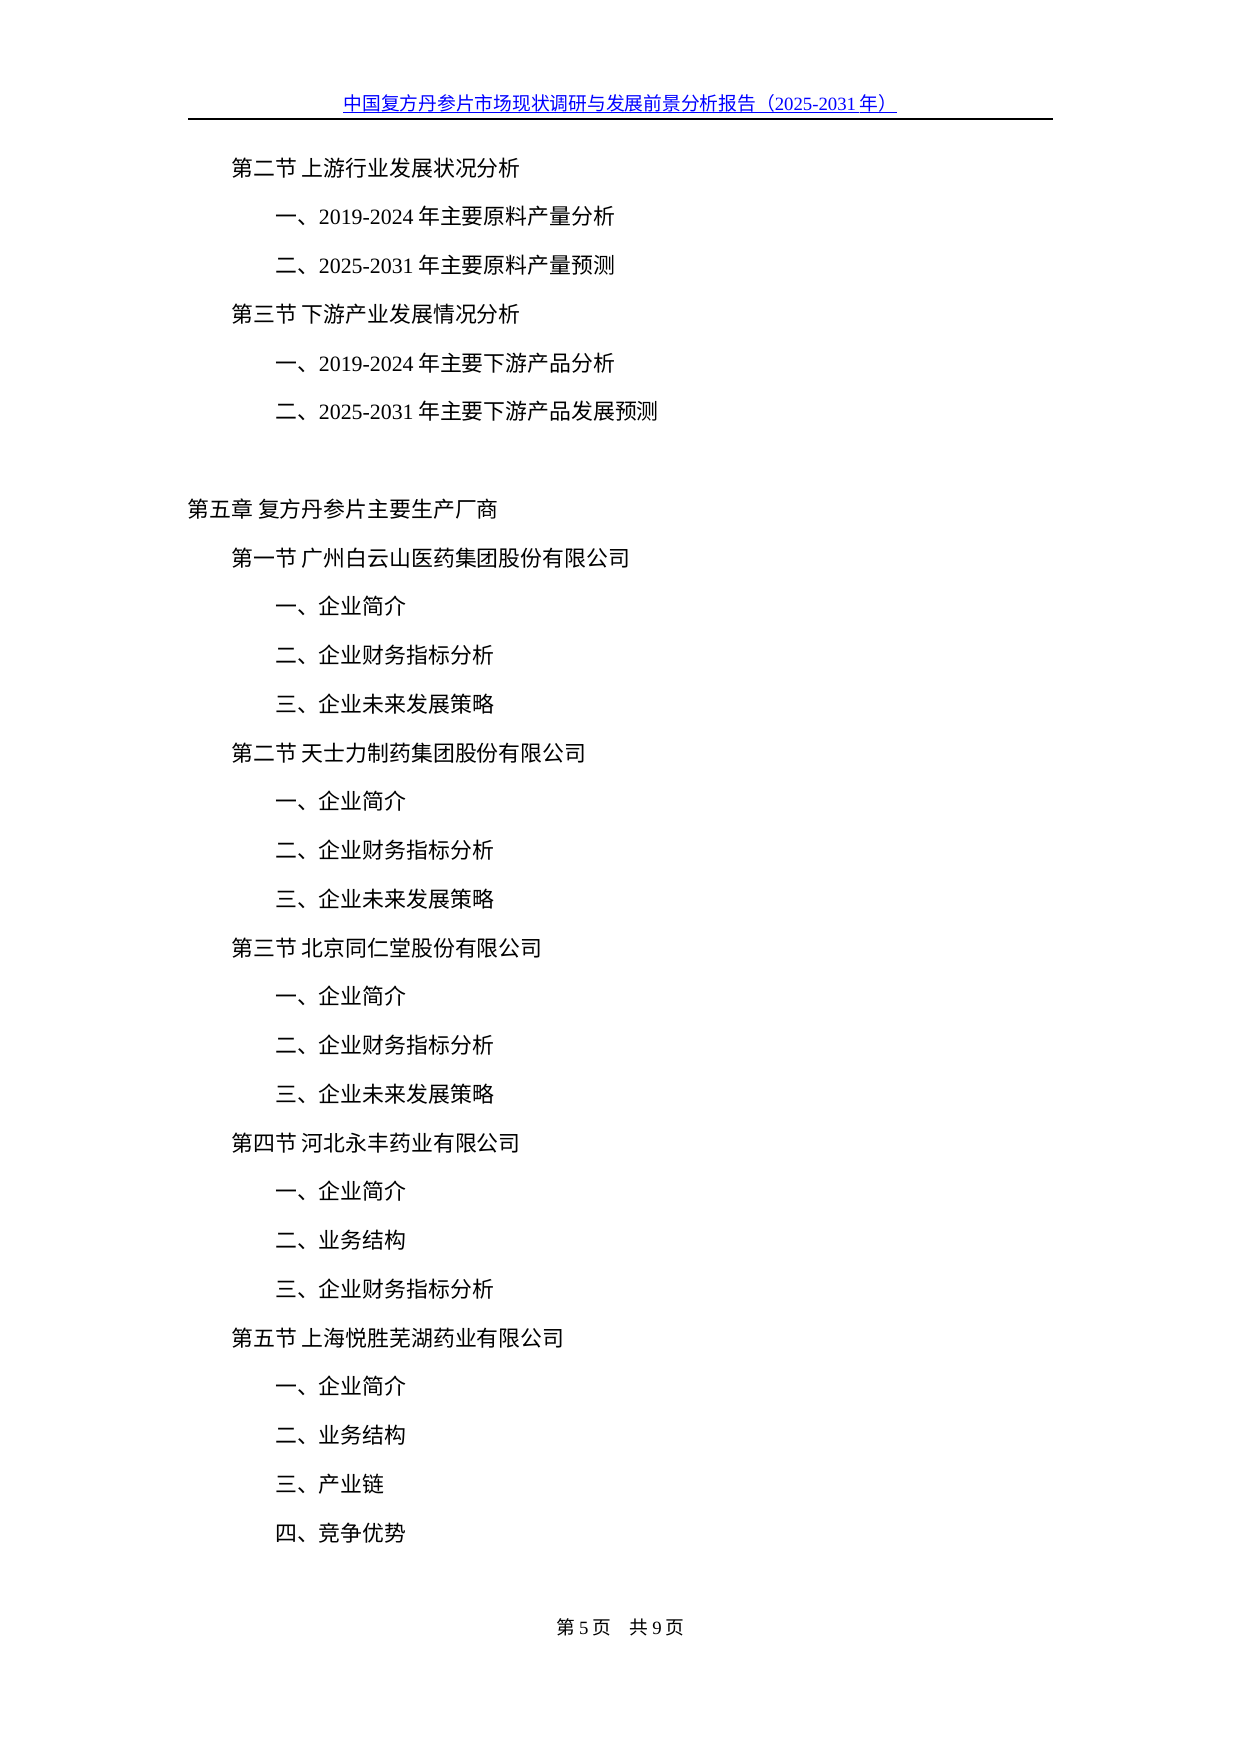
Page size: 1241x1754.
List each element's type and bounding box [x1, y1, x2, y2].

text [187, 150, 1053, 1548]
